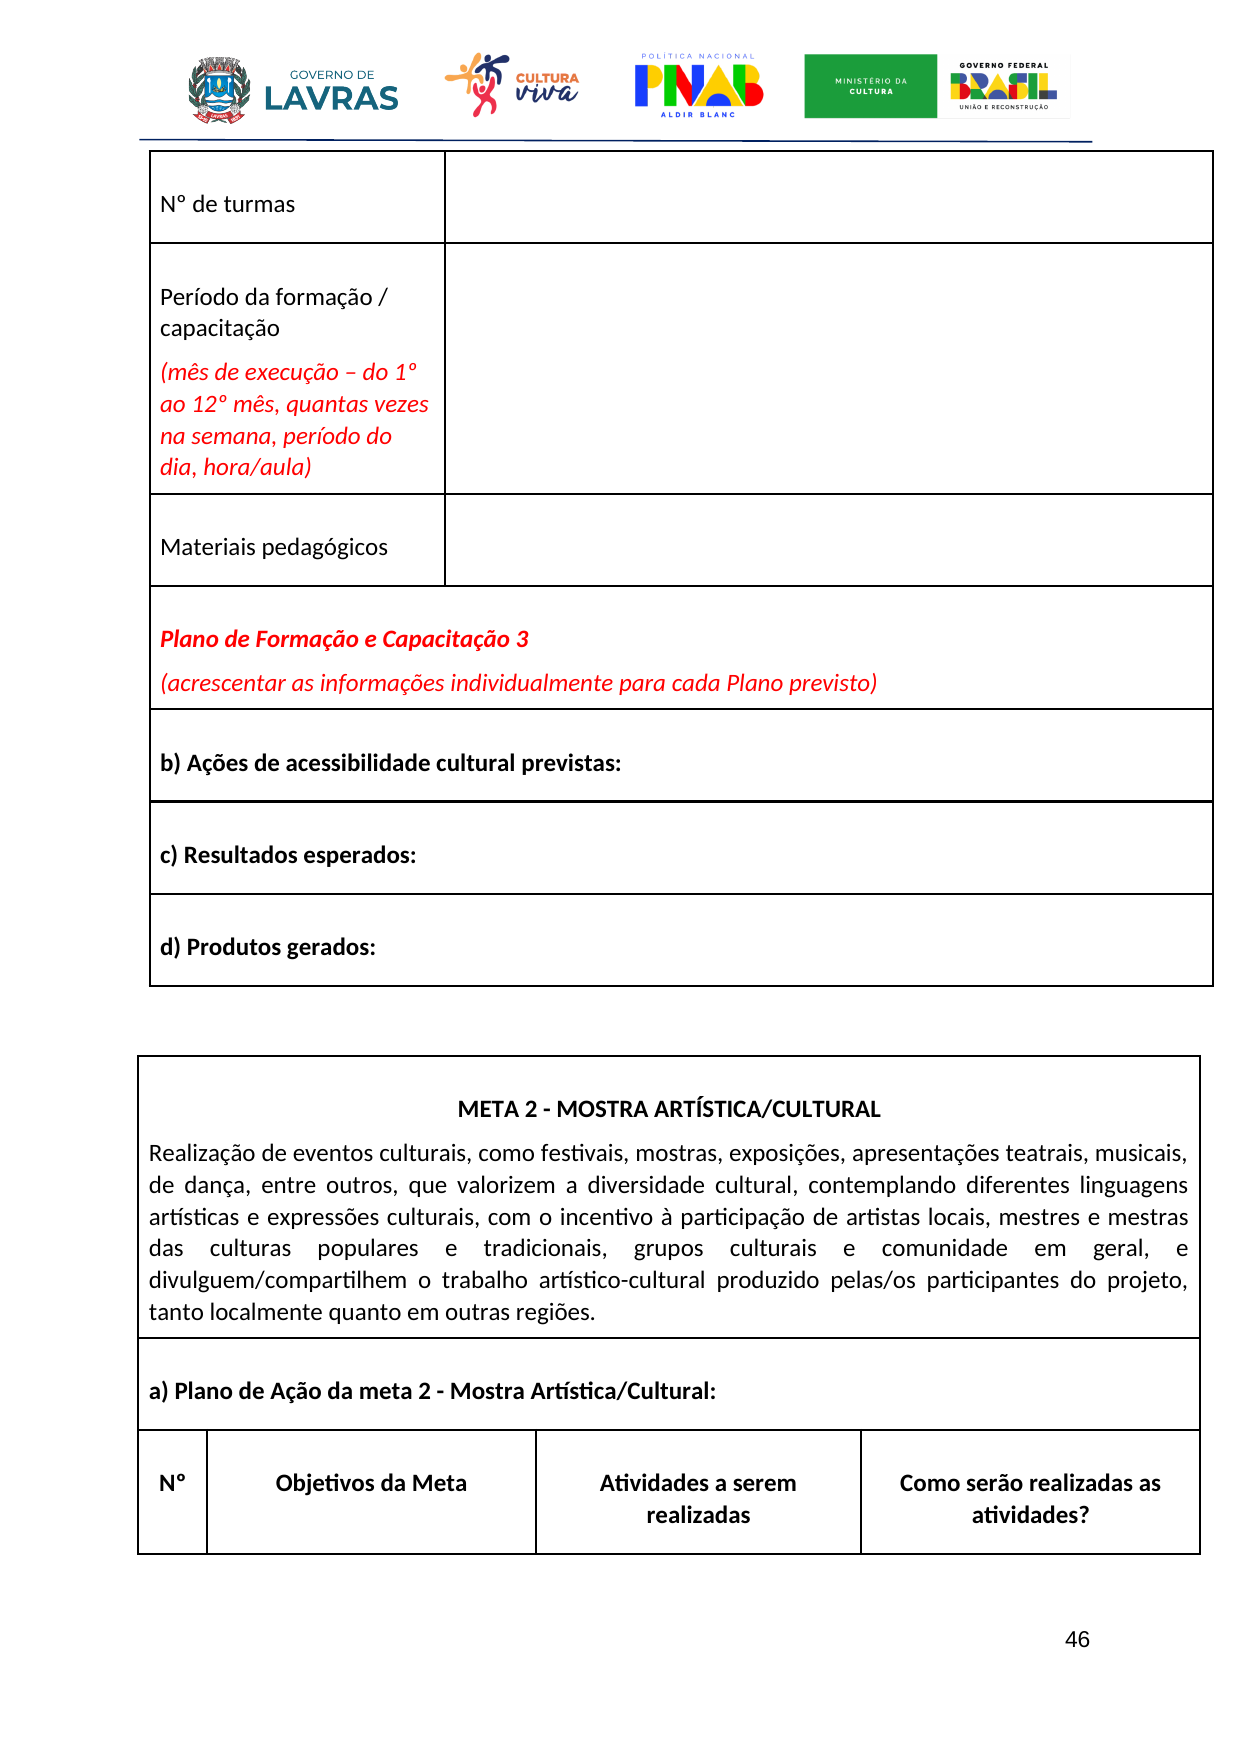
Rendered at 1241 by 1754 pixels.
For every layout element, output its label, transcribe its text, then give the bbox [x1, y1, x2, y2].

table_cell Materiais pedagógicos [151, 495, 444, 584]
picture [188, 44, 1081, 130]
table_cell [446, 495, 1212, 584]
table_cell d) Produtos gerados: [151, 895, 1212, 984]
table_cell Período da formação / capacitação (mês de execução – do 1º ao 12º mês, quantas vezes na semana, período do dia, hora/aula) [151, 244, 444, 492]
table_cell Atividades a serem realizadas [537, 1431, 860, 1553]
table_cell Plano de Formação e Capacitação 3 (acrescentar as informações individualmente para cada Plano previsto) [151, 587, 1212, 708]
table_cell b) Ações de acessibilidade cultural previstas: [151, 710, 1212, 800]
table_cell [446, 152, 1212, 242]
table_cell Como serão realizadas as atividades? [862, 1431, 1199, 1553]
table_cell Nº de turmas [151, 152, 444, 242]
table_cell Nº [139, 1431, 206, 1553]
table_cell c) Resultados esperados: [151, 803, 1212, 892]
table_cell [446, 244, 1212, 492]
table_cell a) Plano de Ação da meta 2 - Mostra Artística/Cultural: [139, 1339, 1199, 1429]
table_cell Objetivos da Meta [208, 1431, 535, 1553]
table_header META 2 - MOSTRA ARTÍSTICA/CULTURAL Realização de eventos culturais, como festivais, mostras, exposições, apresentações teatrais, musicais, de dança, entre outros, que valorizem a diversidade cultural, contemplando diferentes linguagens artísticas e expressões culturais, com o incentivo à participação de artistas locais, mestres e mestras das culturas populares e tradicionais, grupos culturais e comunidade em geral, e divulguem/compartilhem o trabalho artístico-cultural produzido pelas/os participantes do projeto, tanto localmente quanto em outras regiões. [139, 1057, 1199, 1337]
